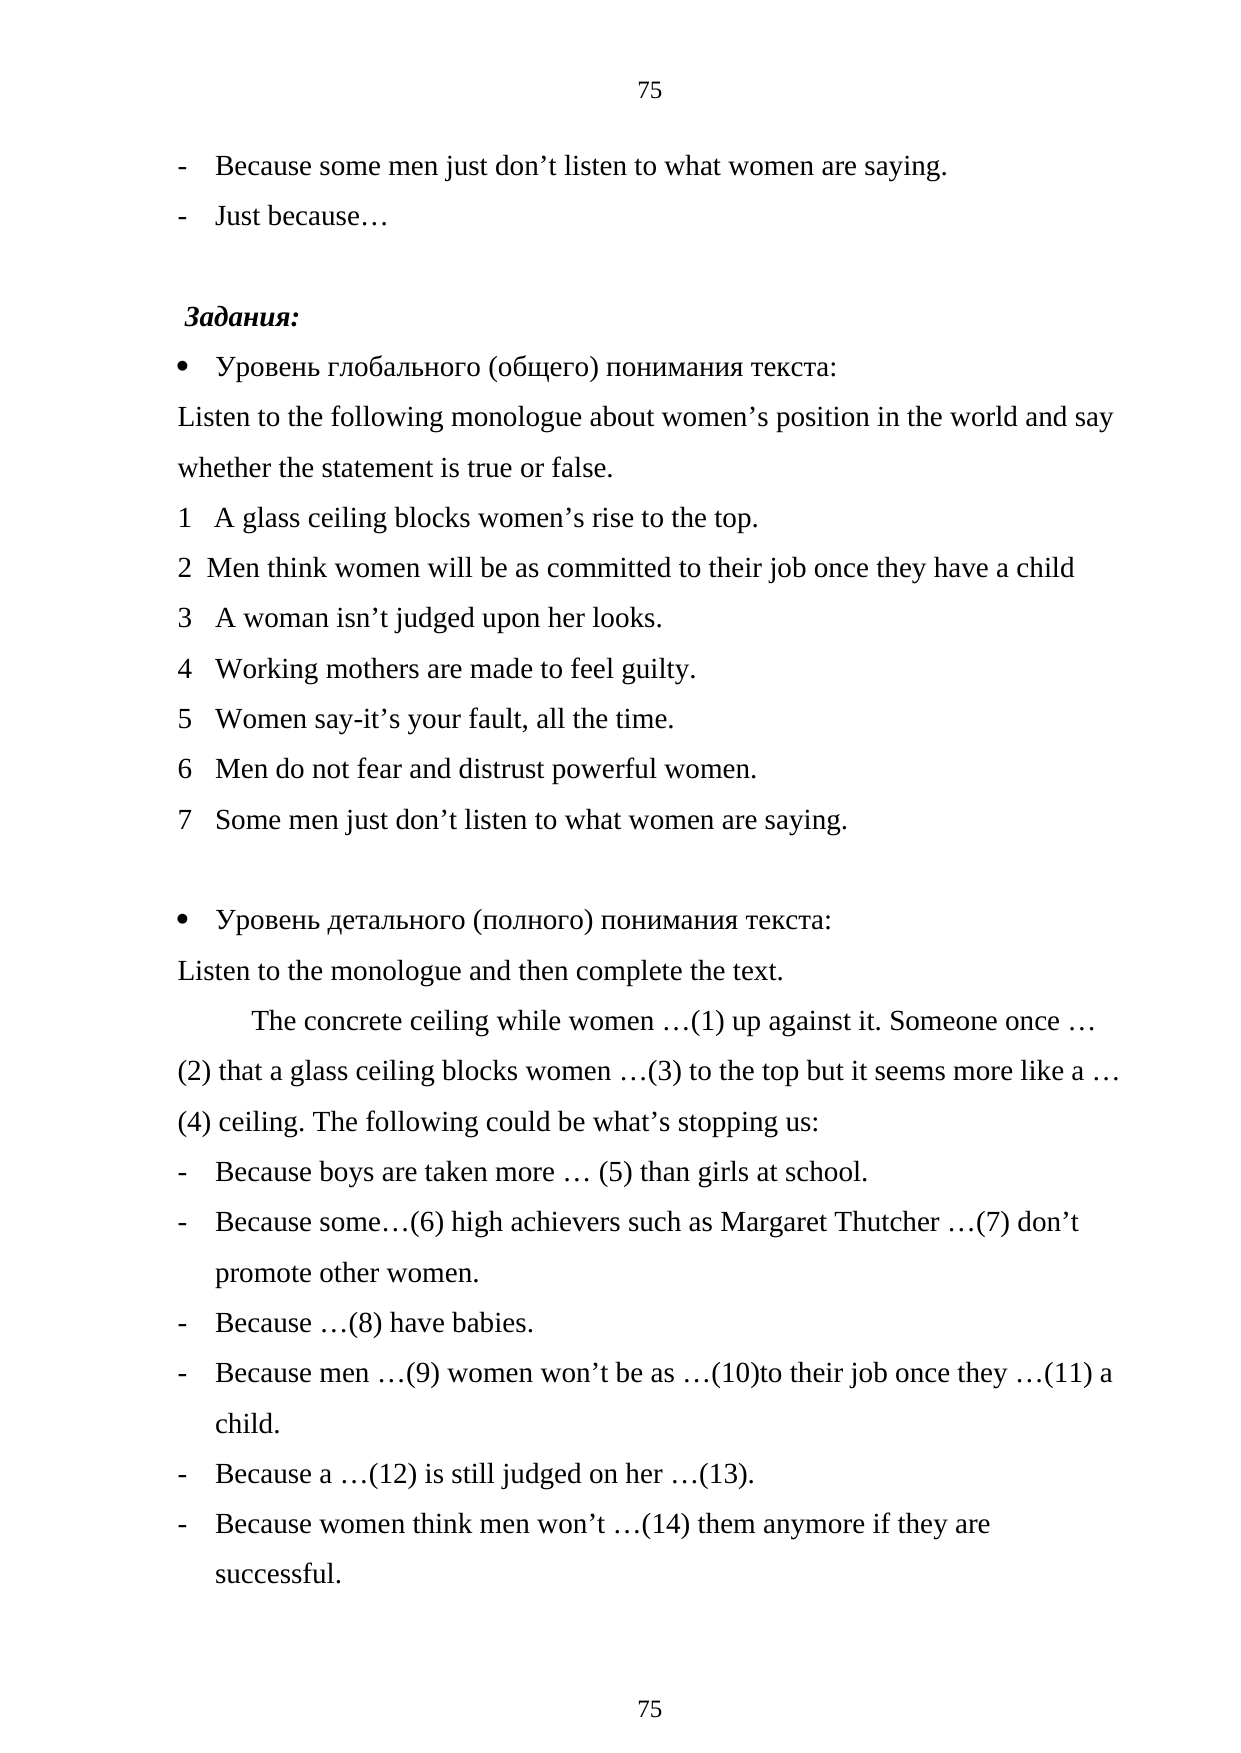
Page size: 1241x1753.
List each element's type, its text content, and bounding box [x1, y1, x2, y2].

list Because some men just don’t listen to what women are saying. [177, 148, 1122, 181]
text Listen to the following monologue about women’s position in the world and say [177, 399, 1240, 433]
list Women say-it’s your fault, all the time. [177, 701, 1122, 735]
list A woman isn’t judged upon her looks. [177, 601, 1122, 634]
text The concrete ceiling while women …(1) up against it. Someone once …(2) that a glass ceiling blocks women …(3) to the top but it seems more like a …(4) ceiling. The following could be what’s stopping us: [177, 1003, 1122, 1137]
list Because women think men won’t …(14) them anymore if they are successful. [177, 1506, 1122, 1590]
text 1 A glass ceiling blocks women’s rise to the top. [177, 500, 1240, 533]
list Because men …(9) women won’t be as …(10)to their job once they …(11) a child. [177, 1355, 1122, 1439]
list Working mothers are made to feel guilty. [177, 651, 1122, 684]
text Задания: [177, 299, 1122, 332]
list Уровень глобального (общего) понимания текста: [177, 349, 1122, 383]
text Listen to the monologue and then complete the text. [177, 953, 1240, 986]
list Уровень детального (полного) понимания текста: [177, 902, 1122, 936]
list Because some…(6) high achievers such as Margaret Thutcher …(7) don’t promote other women. [177, 1204, 1122, 1288]
text 2 Men think women will be as committed to their job once they have a child [177, 550, 1122, 584]
list Because a …(12) is still judged on her …(13). [177, 1456, 1122, 1489]
list Men do not fear and distrust powerful women. [177, 752, 1122, 785]
list Just because… [177, 198, 1122, 232]
list Some men just don’t listen to what women are saying. [177, 802, 1122, 835]
list Because boys are taken more … (5) than girls at school. [177, 1154, 1122, 1188]
list Because …(8) have babies. [177, 1305, 1122, 1339]
text whether the statement is true or false. [177, 450, 1115, 483]
